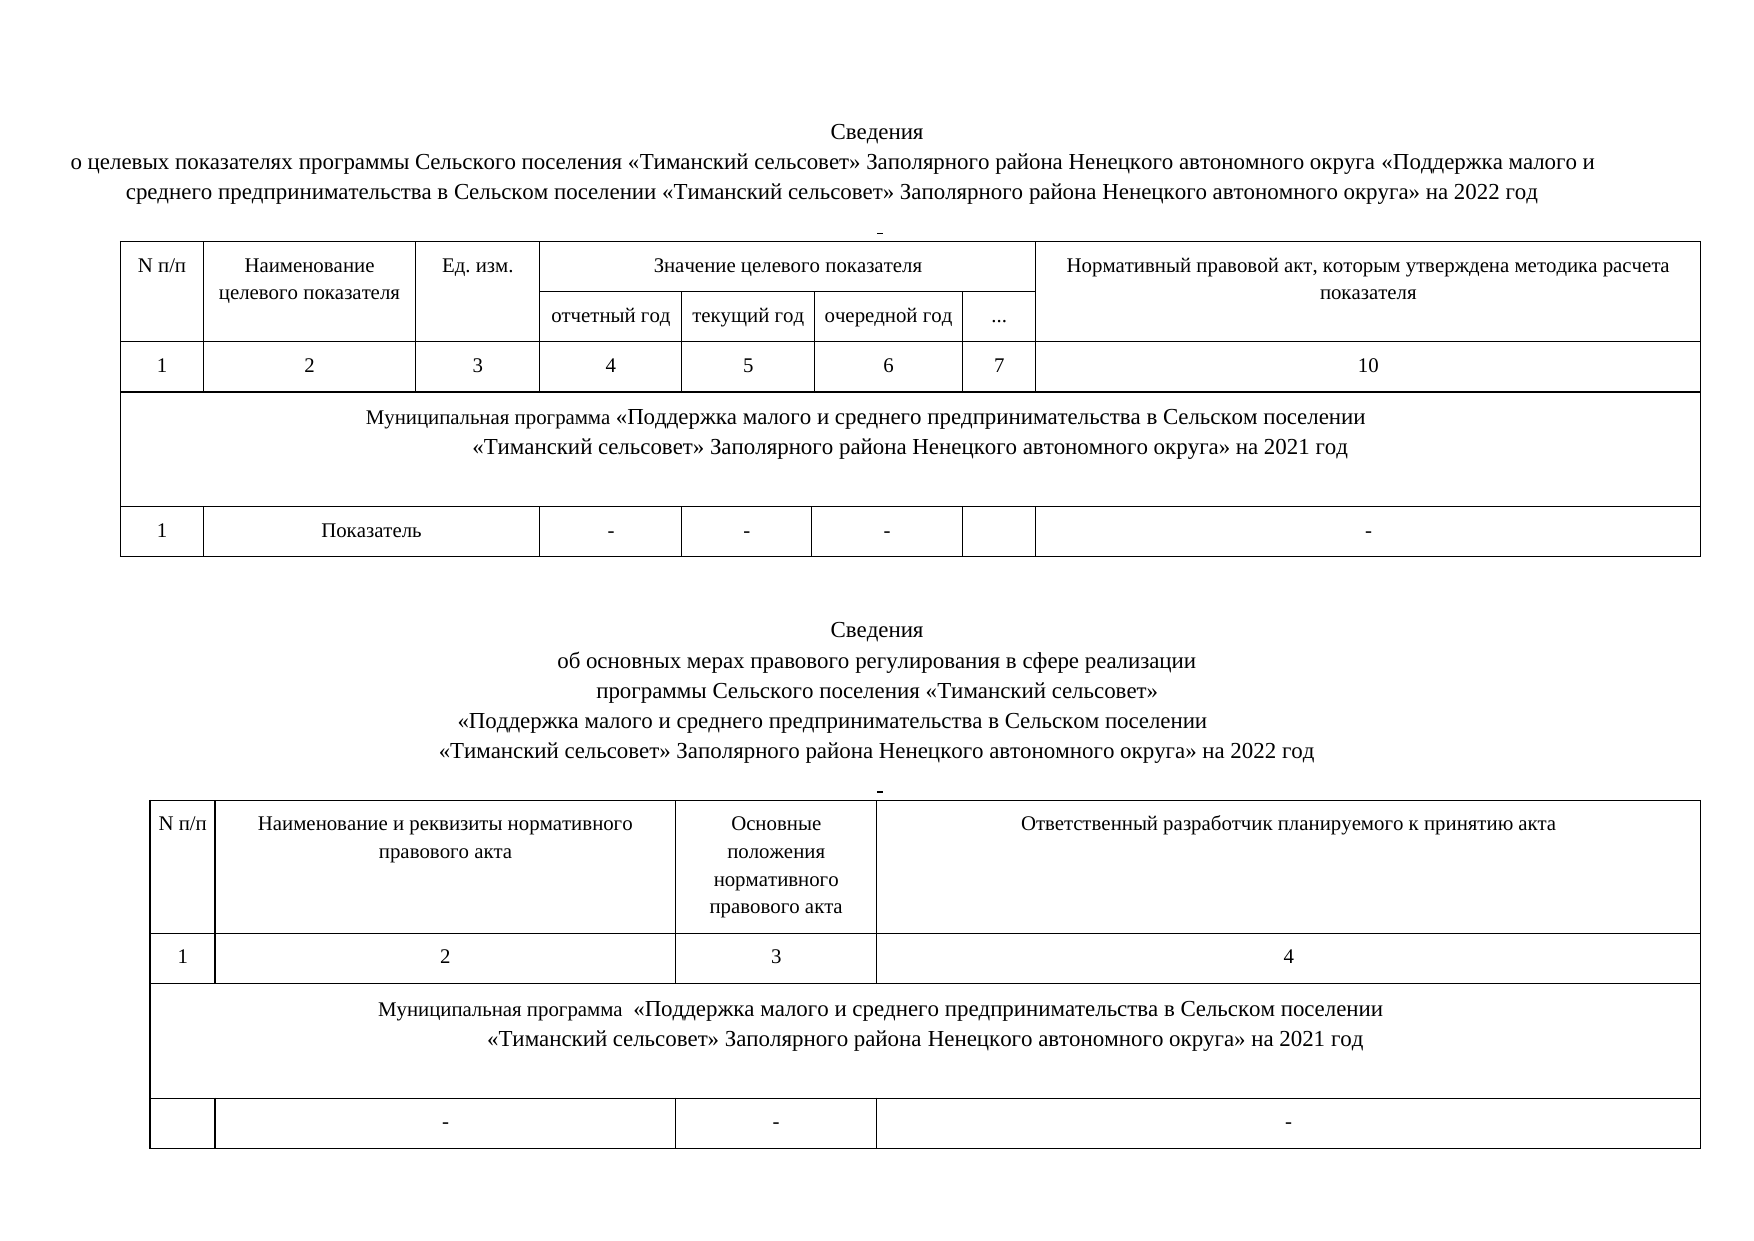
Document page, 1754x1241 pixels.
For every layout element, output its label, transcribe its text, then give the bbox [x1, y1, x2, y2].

table_header Значение целевого показателя [540, 242, 1035, 291]
table_cell 1 [121, 342, 203, 391]
table_cell 6 [815, 342, 962, 391]
text «Тиманский сельсовет» Заполярного района Ненецкого автономного округа» на 2022 год [150, 737, 1604, 764]
table_cell 3 [416, 342, 539, 391]
table_cell Показатель [204, 507, 539, 556]
table_cell очередной год [815, 292, 962, 341]
text о целевых показателях программы Сельского поселения «Тиманский сельсовет» Заполярного района Ненецкого автономного округа «Поддержка малого и среднего предпринимательства в Сельском поселении «Тиманский сельсовет» Заполярного района Ненецкого автономного округа» на 2022 год [61, 148, 1604, 205]
table_cell 2 [216, 934, 675, 983]
text «Поддержка малого и среднего предпринимательства в Сельском поселении [61, 707, 1604, 733]
table_cell [963, 507, 1035, 556]
table_cell текущий год [682, 292, 814, 341]
table_cell - [877, 1099, 1700, 1148]
table_cell 1 [151, 934, 214, 983]
table_cell Муниципальная программа «Поддержка малого и среднего предпринимательства в Сельском поселении «Тиманский сельсовет» Заполярного района Ненецкого автономного округа» на 2021 год [121, 393, 1700, 506]
text Сведения [150, 118, 1604, 144]
table_cell 3 [676, 934, 876, 983]
table_header N п/п [151, 801, 214, 933]
table_cell Муниципальная программа «Поддержка малого и среднего предпринимательства в Сельском поселении «Тиманский сельсовет» Заполярного района Ненецкого автономного округа» на 2021 год [151, 984, 1700, 1097]
table_header Ответственный разработчик планируемого к принятию акта [877, 801, 1700, 933]
table_cell - [812, 507, 962, 556]
table_cell 10 [1036, 342, 1700, 391]
table_cell [151, 1099, 214, 1148]
table_cell 1 [121, 507, 203, 556]
table_header N п/п [121, 242, 203, 341]
table_header Нормативный правовой акт, которым утверждена методика расчета показателя [1036, 242, 1700, 341]
table_cell ... [963, 292, 1035, 341]
table_cell отчетный год [540, 292, 681, 341]
table_header Основные положения нормативного правового акта [676, 801, 876, 933]
table_header Ед. изм. [416, 242, 539, 341]
table_cell 2 [204, 342, 415, 391]
table_cell - [216, 1099, 675, 1148]
table_cell - [682, 507, 811, 556]
table_cell 4 [540, 342, 681, 391]
text программы Сельского поселения «Тиманский сельсовет» [150, 677, 1604, 703]
table_cell 7 [963, 342, 1035, 391]
table_cell 4 [877, 934, 1700, 983]
text об основных мерах правового регулирования в сфере реализации [150, 647, 1604, 673]
table_cell 5 [682, 342, 814, 391]
table_header Наименование целевого показателя [204, 242, 415, 341]
table_cell - [676, 1099, 876, 1148]
text Сведения [150, 616, 1604, 643]
table_cell - [1036, 507, 1700, 556]
table_cell - [540, 507, 681, 556]
table_header Наименование и реквизиты нормативного правового акта [216, 801, 675, 933]
